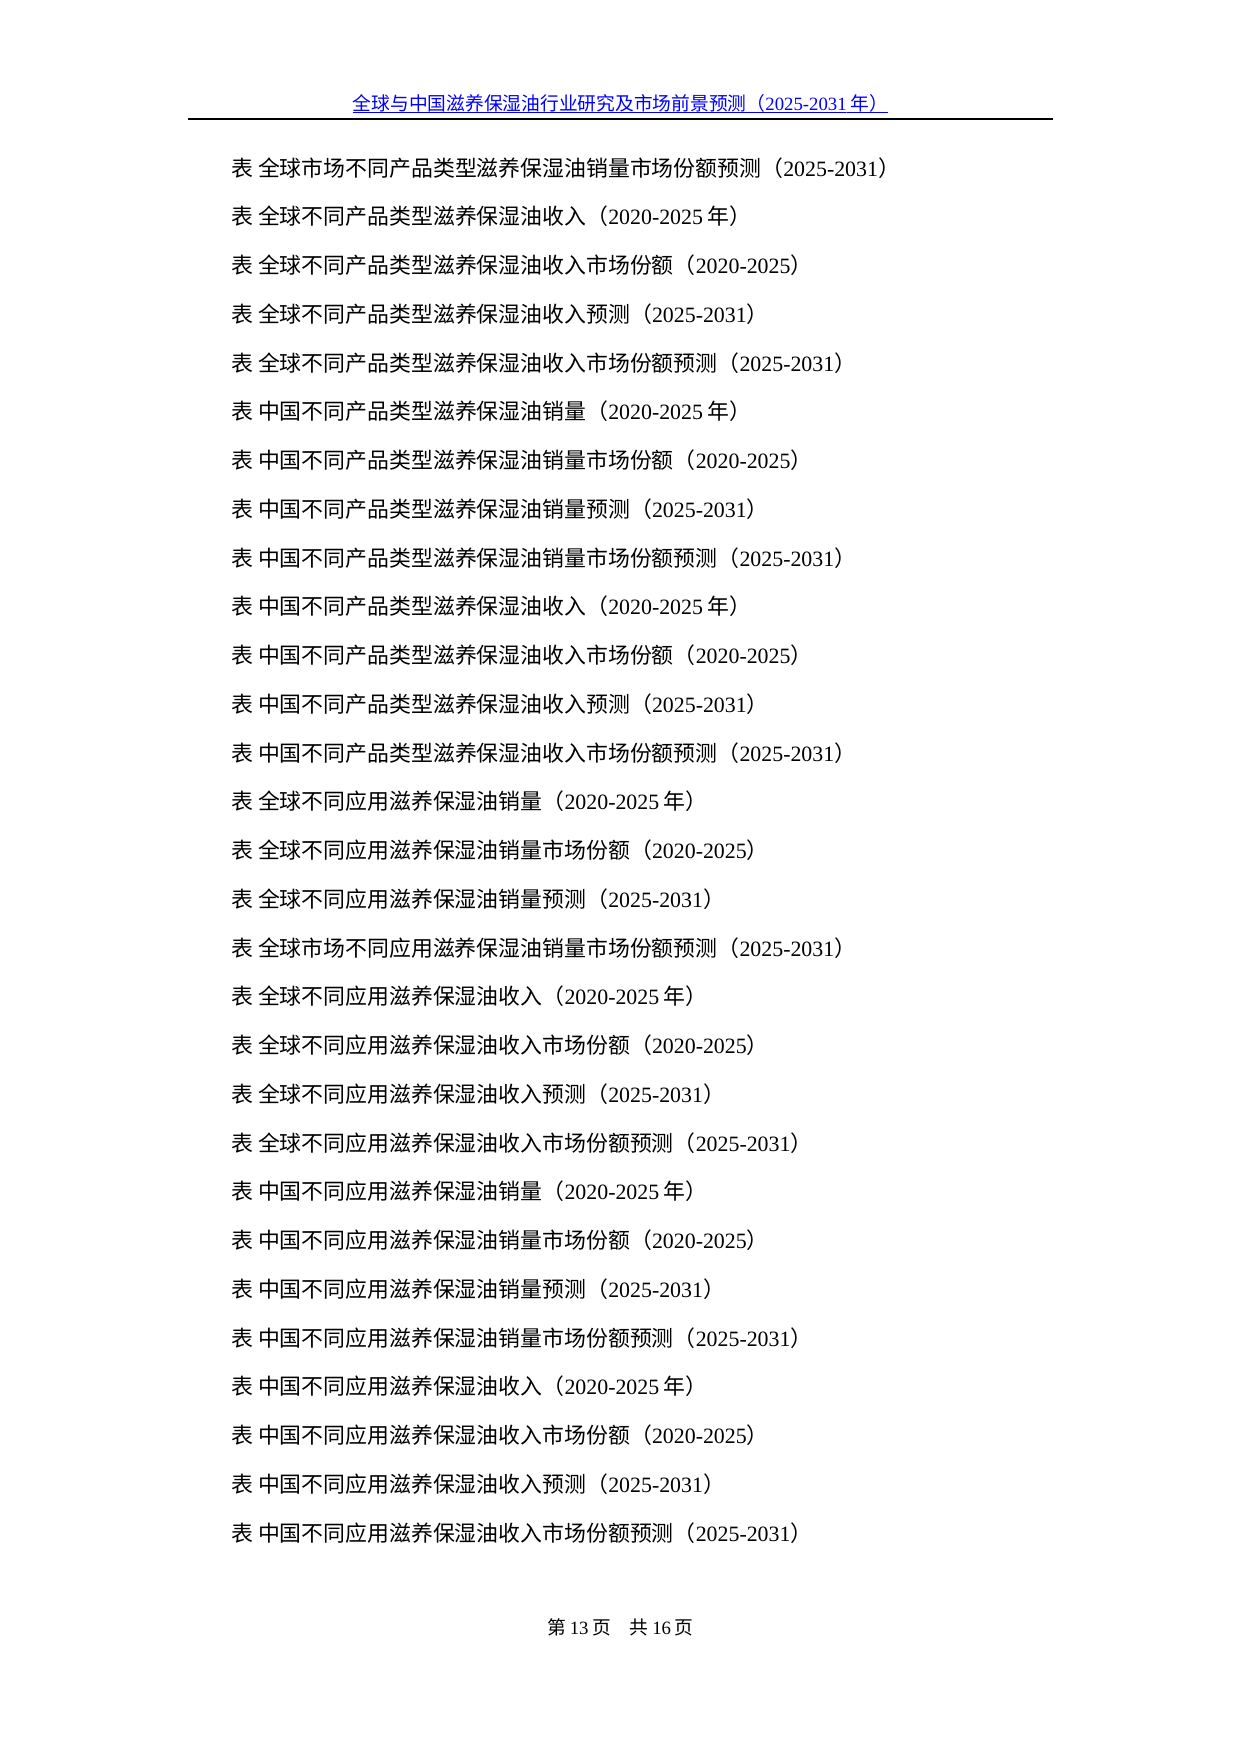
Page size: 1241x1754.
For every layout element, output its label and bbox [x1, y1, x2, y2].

text [187, 150, 1053, 1548]
